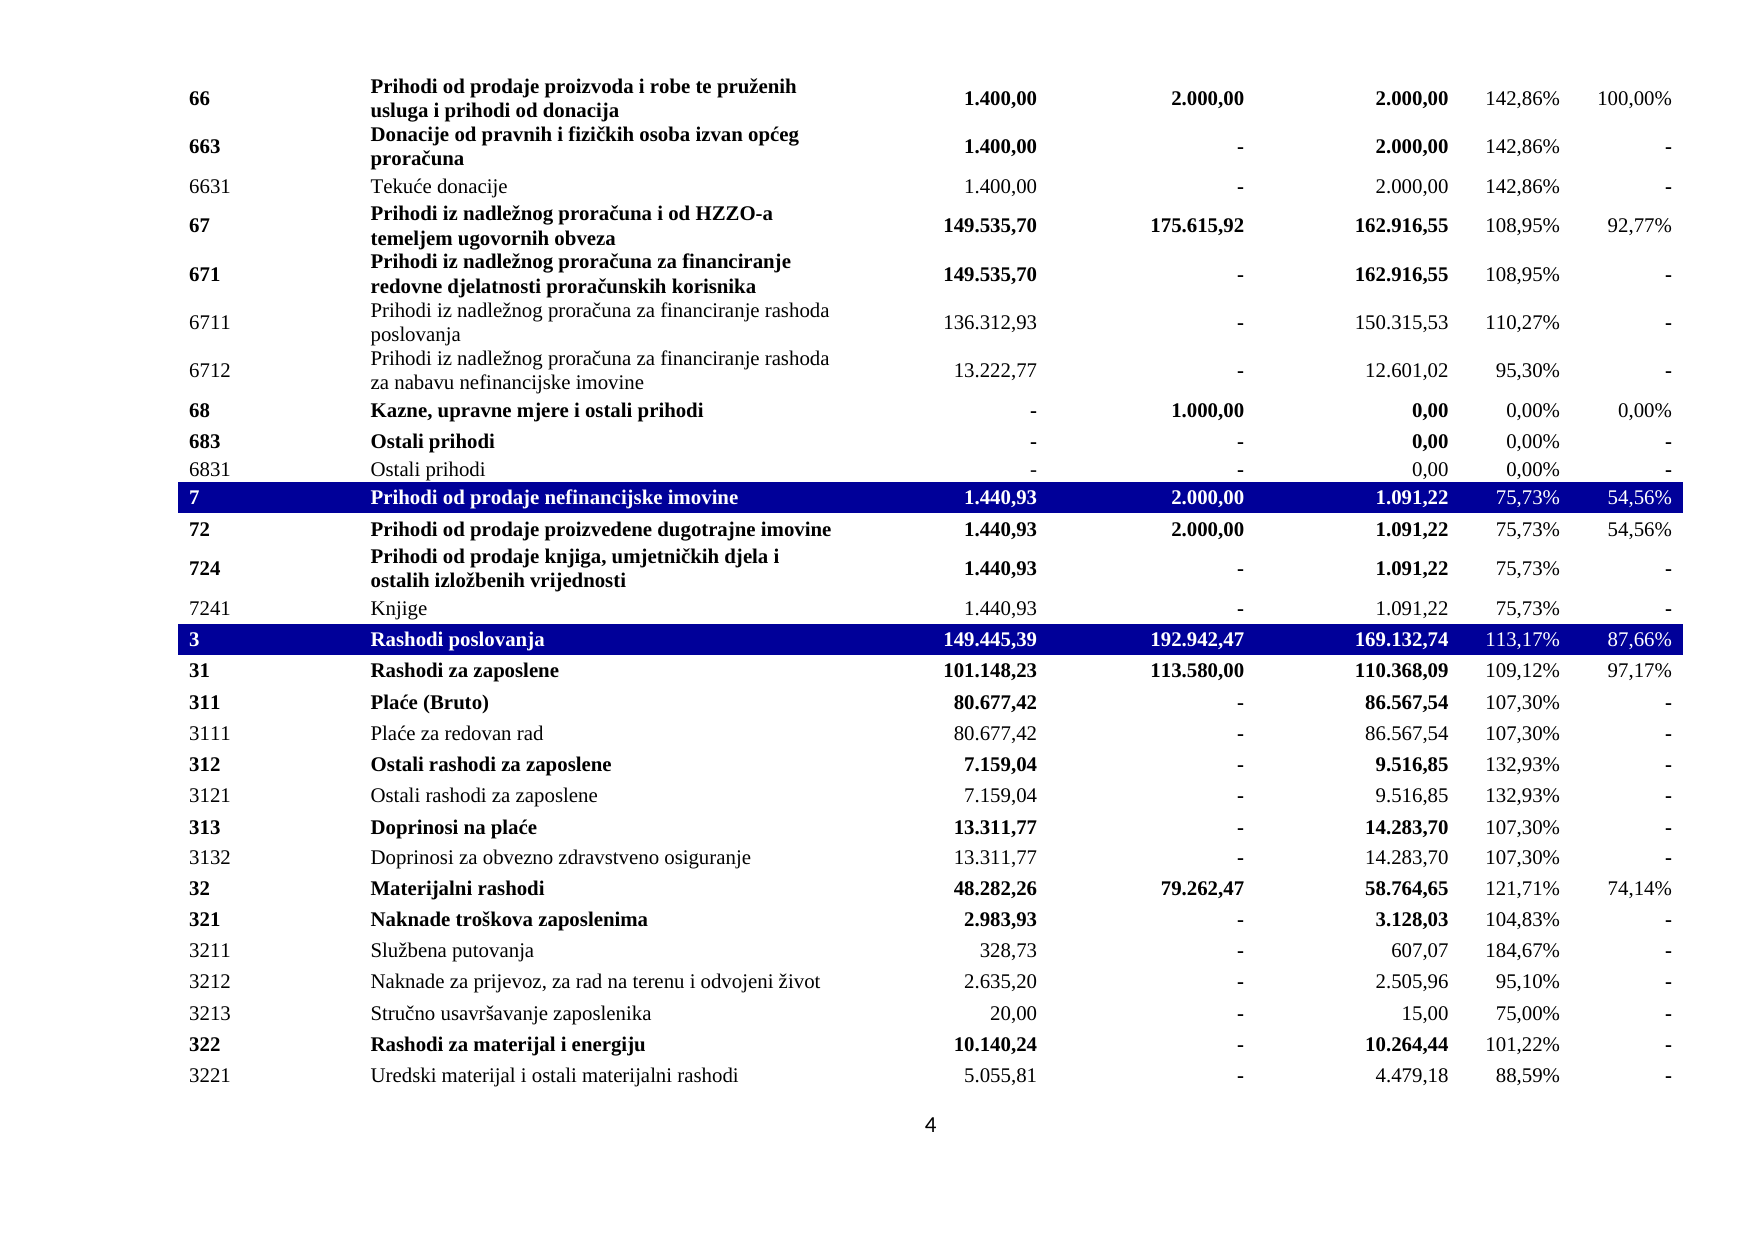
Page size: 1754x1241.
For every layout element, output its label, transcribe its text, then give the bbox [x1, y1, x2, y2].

table_cell 2.635,20 [844, 966, 1048, 997]
table_cell - [1571, 457, 1683, 482]
table_cell - [1571, 935, 1683, 966]
table_cell - [1048, 780, 1255, 811]
table_cell 0,00 [1255, 394, 1459, 425]
table_cell 2.000,00 [1048, 482, 1255, 513]
table_cell 32 [178, 872, 359, 903]
table_cell 607,07 [1255, 935, 1459, 966]
table_cell 328,73 [844, 935, 1048, 966]
table_cell 321 [178, 903, 359, 934]
table_cell 3.128,03 [1255, 903, 1459, 934]
table_cell 104,83% [1459, 903, 1571, 934]
table_cell 75,73% [1459, 544, 1571, 592]
table_cell - [1048, 811, 1255, 842]
table_cell - [1571, 250, 1683, 298]
table_cell 13.311,77 [844, 811, 1048, 842]
table_cell - [1571, 425, 1683, 457]
table_cell - [1571, 170, 1683, 201]
table_cell 150.315,53 [1255, 298, 1459, 346]
table_cell 1.091,22 [1255, 482, 1459, 513]
table_cell - [1571, 749, 1683, 780]
table_cell - [1048, 544, 1255, 592]
table_cell 132,93% [1459, 780, 1571, 811]
table_cell Plaće (Bruto) [359, 686, 844, 717]
table_cell Uredski materijal i ostali materijalni rashodi [359, 1060, 844, 1091]
table_cell - [1571, 780, 1683, 811]
table_cell 31 [178, 655, 359, 686]
table_cell 97,17% [1571, 655, 1683, 686]
table_cell 107,30% [1459, 842, 1571, 872]
table_cell 75,73% [1459, 513, 1571, 544]
table_cell 107,30% [1459, 811, 1571, 842]
table_cell 2.000,00 [1255, 122, 1459, 170]
table_cell 311 [178, 686, 359, 717]
table_cell 184,67% [1459, 935, 1571, 966]
table_cell 175.615,92 [1048, 201, 1255, 249]
table_cell 0,00% [1459, 425, 1571, 457]
table_cell 74,14% [1571, 872, 1683, 903]
table_cell - [1048, 966, 1255, 997]
table_cell 3211 [178, 935, 359, 966]
table_cell - [1571, 1028, 1683, 1059]
table_cell 1.440,93 [844, 513, 1048, 544]
table_cell 3212 [178, 966, 359, 997]
table_cell - [1571, 842, 1683, 872]
table_cell 113,17% [1459, 624, 1571, 655]
table_cell - [844, 457, 1048, 482]
table_cell 110.368,09 [1255, 655, 1459, 686]
table_cell - [1571, 811, 1683, 842]
table_cell 67 [178, 201, 359, 249]
table_cell 149.535,70 [844, 201, 1048, 249]
table_cell 86.567,54 [1255, 686, 1459, 717]
table_cell 1.091,22 [1255, 544, 1459, 592]
table_cell 3 [178, 624, 359, 655]
table_cell 58.764,65 [1255, 872, 1459, 903]
table_cell - [1048, 935, 1255, 966]
table_cell Doprinosi za obvezno zdravstveno osiguranje [359, 842, 844, 872]
table_cell - [1571, 717, 1683, 748]
table_cell 1.440,93 [844, 482, 1048, 513]
table_cell - [1571, 122, 1683, 170]
table_cell 3221 [178, 1060, 359, 1091]
table_cell Tekuće donacije [359, 170, 844, 201]
table_cell 0,00% [1459, 457, 1571, 482]
table_cell - [1048, 457, 1255, 482]
table_cell 3121 [178, 780, 359, 811]
table_cell 3111 [178, 717, 359, 748]
table_cell 1.000,00 [1048, 394, 1255, 425]
table_cell 142,86% [1459, 74, 1571, 122]
table_cell 121,71% [1459, 872, 1571, 903]
table_cell - [1048, 717, 1255, 748]
table_cell - [1048, 903, 1255, 934]
table_cell 20,00 [844, 997, 1048, 1028]
table_cell 162.916,55 [1255, 250, 1459, 298]
table_cell 671 [178, 250, 359, 298]
table_cell 15,00 [1255, 997, 1459, 1028]
table_cell 3213 [178, 997, 359, 1028]
table_cell Ostali prihodi [359, 425, 844, 457]
table_cell - [1571, 592, 1683, 623]
table_cell 1.400,00 [844, 74, 1048, 122]
table_cell 142,86% [1459, 122, 1571, 170]
table_cell - [1571, 686, 1683, 717]
table_cell Prihodi iz nadležnog proračuna i od HZZO-a temeljem ugovornih obveza [359, 201, 844, 249]
table_cell 7241 [178, 592, 359, 623]
table_cell Prihodi od prodaje nefinancijske imovine [359, 482, 844, 513]
table_cell - [1048, 122, 1255, 170]
table_cell 2.000,00 [1255, 170, 1459, 201]
table_cell 312 [178, 749, 359, 780]
table_cell 109,12% [1459, 655, 1571, 686]
table_cell Prihodi iz nadležnog proračuna za financiranje redovne djelatnosti proračunskih korisnika [359, 250, 844, 298]
table_cell 108,95% [1459, 250, 1571, 298]
table_cell 169.132,74 [1255, 624, 1459, 655]
table_cell 0,00% [1459, 394, 1571, 425]
table_cell 136.312,93 [844, 298, 1048, 346]
table_cell 724 [178, 544, 359, 592]
table_cell 663 [178, 122, 359, 170]
table_cell 1.400,00 [844, 122, 1048, 170]
table_cell 101.148,23 [844, 655, 1048, 686]
table_cell Rashodi za zaposlene [359, 655, 844, 686]
table_cell 13.222,77 [844, 346, 1048, 394]
table_cell - [1571, 997, 1683, 1028]
table_cell 75,73% [1459, 482, 1571, 513]
table_cell 9.516,85 [1255, 780, 1459, 811]
table_cell 66 [178, 74, 359, 122]
table_cell - [1571, 966, 1683, 997]
table_cell - [1048, 842, 1255, 872]
table_cell 13.311,77 [844, 842, 1048, 872]
table_cell 14.283,70 [1255, 811, 1459, 842]
table_cell 6712 [178, 346, 359, 394]
table_cell - [1571, 346, 1683, 394]
table_cell 2.505,96 [1255, 966, 1459, 997]
table_cell 6831 [178, 457, 359, 482]
table_cell Naknade za prijevoz, za rad na terenu i odvojeni život [359, 966, 844, 997]
table_cell Prihodi od prodaje knjiga, umjetničkih djela i ostalih izložbenih vrijednosti [359, 544, 844, 592]
table_cell - [1048, 686, 1255, 717]
table_cell Prihodi iz nadležnog proračuna za financiranje rashoda za nabavu nefinancijske imovine [359, 346, 844, 394]
table_cell 1.440,93 [844, 544, 1048, 592]
table_cell 68 [178, 394, 359, 425]
table_cell 110,27% [1459, 298, 1571, 346]
table_cell 80.677,42 [844, 686, 1048, 717]
table_cell 6631 [178, 170, 359, 201]
table_cell Doprinosi na plaće [359, 811, 844, 842]
table_cell 54,56% [1571, 482, 1683, 513]
table_cell 54,56% [1571, 513, 1683, 544]
table_cell 0,00% [1571, 394, 1683, 425]
table_cell - [1048, 170, 1255, 201]
table_cell Materijalni rashodi [359, 872, 844, 903]
table_cell 14.283,70 [1255, 842, 1459, 872]
table_cell 1.440,93 [844, 592, 1048, 623]
table_cell - [1048, 425, 1255, 457]
table_cell Prihodi od prodaje proizvoda i robe te pruženih usluga i prihodi od donacija [359, 74, 844, 122]
table_cell - [1048, 298, 1255, 346]
table_cell 48.282,26 [844, 872, 1048, 903]
table_cell 6711 [178, 298, 359, 346]
table_cell - [1048, 592, 1255, 623]
table_cell - [844, 425, 1048, 457]
table_cell 683 [178, 425, 359, 457]
table_cell 95,30% [1459, 346, 1571, 394]
table_cell Donacije od pravnih i fizičkih osoba izvan općeg proračuna [359, 122, 844, 170]
table_cell Plaće za redovan rad [359, 717, 844, 748]
table_cell 0,00 [1255, 457, 1459, 482]
table_cell Ostali prihodi [359, 457, 844, 482]
table_cell 10.264,44 [1255, 1028, 1459, 1059]
table_cell 108,95% [1459, 201, 1571, 249]
table_cell 100,00% [1571, 74, 1683, 122]
table_cell - [1571, 298, 1683, 346]
table_cell - [1048, 1060, 1255, 1091]
table_cell 7 [178, 482, 359, 513]
table_cell 1.091,22 [1255, 592, 1459, 623]
table_cell - [1048, 997, 1255, 1028]
table_cell 1.400,00 [844, 170, 1048, 201]
table_cell Rashodi poslovanja [359, 624, 844, 655]
table_cell Kazne, upravne mjere i ostali prihodi [359, 394, 844, 425]
table_cell 86.567,54 [1255, 717, 1459, 748]
table_cell Naknade troškova zaposlenima [359, 903, 844, 934]
table_cell Knjige [359, 592, 844, 623]
table_cell - [1571, 903, 1683, 934]
table_cell Ostali rashodi za zaposlene [359, 780, 844, 811]
table_cell 1.091,22 [1255, 513, 1459, 544]
table_cell 313 [178, 811, 359, 842]
table_cell 7.159,04 [844, 780, 1048, 811]
table_cell 79.262,47 [1048, 872, 1255, 903]
table_cell - [1048, 749, 1255, 780]
table_cell 3132 [178, 842, 359, 872]
table_cell 4.479,18 [1255, 1060, 1459, 1091]
table_cell 7.159,04 [844, 749, 1048, 780]
table_cell 2.983,93 [844, 903, 1048, 934]
table_cell 80.677,42 [844, 717, 1048, 748]
table_cell Rashodi za materijal i energiju [359, 1028, 844, 1059]
table_cell 101,22% [1459, 1028, 1571, 1059]
table_cell 0,00 [1255, 425, 1459, 457]
table_cell Stručno usavršavanje zaposlenika [359, 997, 844, 1028]
table_cell 142,86% [1459, 170, 1571, 201]
table_cell - [1048, 1028, 1255, 1059]
table_cell 87,66% [1571, 624, 1683, 655]
table_cell 92,77% [1571, 201, 1683, 249]
table_cell 5.055,81 [844, 1060, 1048, 1091]
table_cell - [1048, 250, 1255, 298]
table_cell 95,10% [1459, 966, 1571, 997]
table_cell 72 [178, 513, 359, 544]
table_cell 2.000,00 [1048, 513, 1255, 544]
table_cell 2.000,00 [1255, 74, 1459, 122]
table_cell 192.942,47 [1048, 624, 1255, 655]
table_cell Prihodi iz nadležnog proračuna za financiranje rashoda poslovanja [359, 298, 844, 346]
table_cell - [844, 394, 1048, 425]
table_cell 113.580,00 [1048, 655, 1255, 686]
table_cell 12.601,02 [1255, 346, 1459, 394]
table_cell 9.516,85 [1255, 749, 1459, 780]
table_cell 107,30% [1459, 686, 1571, 717]
table_cell Prihodi od prodaje proizvedene dugotrajne imovine [359, 513, 844, 544]
table_cell - [1571, 544, 1683, 592]
table_cell 149.445,39 [844, 624, 1048, 655]
table_cell 162.916,55 [1255, 201, 1459, 249]
table_cell 149.535,70 [844, 250, 1048, 298]
table_cell Ostali rashodi za zaposlene [359, 749, 844, 780]
table_cell 132,93% [1459, 749, 1571, 780]
table_cell 2.000,00 [1048, 74, 1255, 122]
table_cell 107,30% [1459, 717, 1571, 748]
table_cell 322 [178, 1028, 359, 1059]
table_cell - [1571, 1060, 1683, 1091]
table_cell 75,00% [1459, 997, 1571, 1028]
table_cell Službena putovanja [359, 935, 844, 966]
table_cell 75,73% [1459, 592, 1571, 623]
table_cell 88,59% [1459, 1060, 1571, 1091]
table_cell - [1048, 346, 1255, 394]
table_cell 10.140,24 [844, 1028, 1048, 1059]
